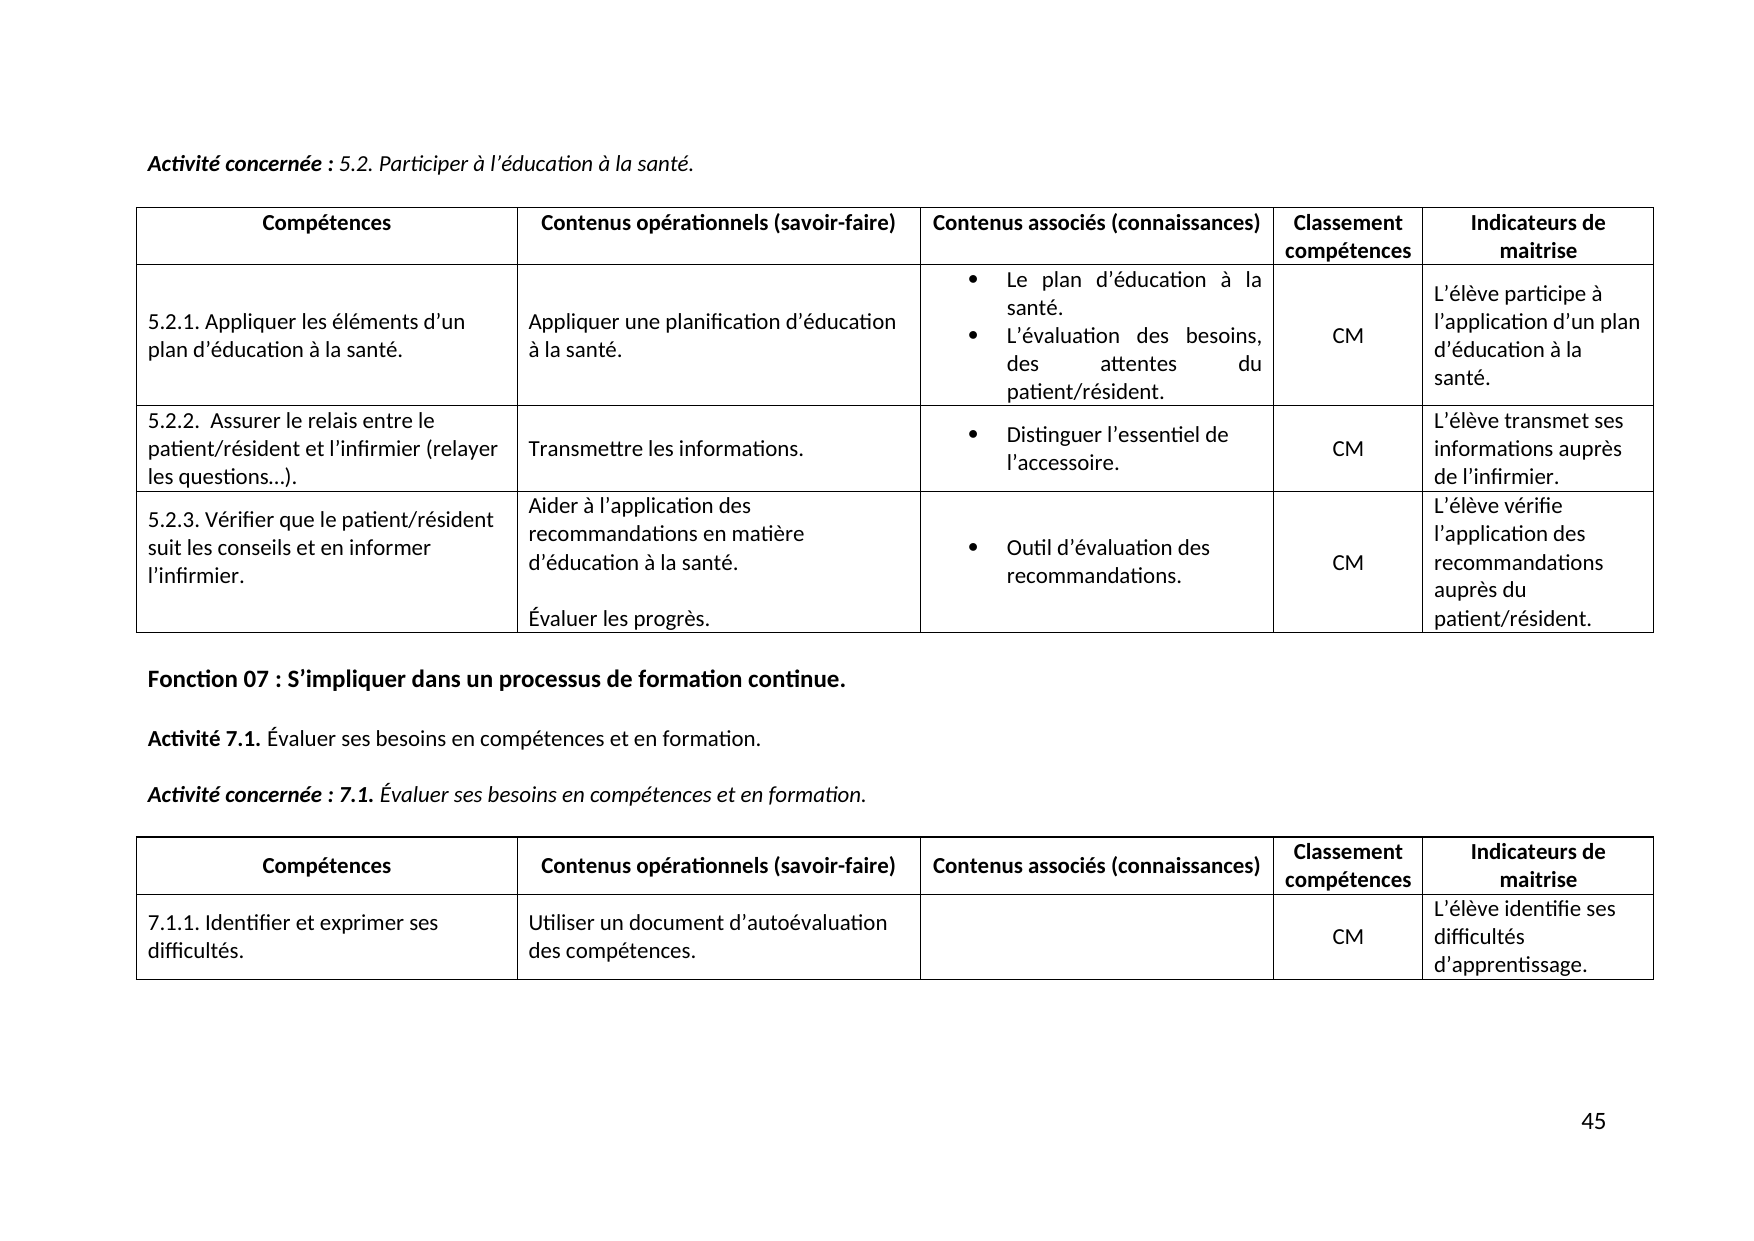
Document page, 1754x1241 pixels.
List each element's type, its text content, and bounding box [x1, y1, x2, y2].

table_cell Outil d’évaluation des recommandations. [921, 492, 1273, 632]
text Activité 7.1. Évaluer ses besoins en compétences et en formation. [148, 724, 1606, 752]
text Activité concernée : 7.1. Évaluer ses besoins en compétences et en formation. [148, 780, 1606, 808]
text Fonction 07 : S’impliquer dans un processus de formation continue. [148, 663, 1606, 694]
table_cell CM [1274, 406, 1422, 491]
table_cell L’élève vérifie l’application des recommandations auprès du patient/résident. [1423, 492, 1653, 632]
table_cell Distinguer l’essentiel de l’accessoire. [921, 406, 1273, 491]
table_header Indicateurs de maitrise [1423, 208, 1653, 264]
table_header Contenus opérationnels (savoir-faire) [518, 208, 920, 264]
table_cell CM [1274, 265, 1422, 405]
table_header Compétences [137, 838, 517, 893]
table_cell L’élève identifie ses difficultés d’apprentissage. [1423, 895, 1653, 978]
table_header Classement compétences [1274, 838, 1422, 893]
table_header Contenus associés (connaissances) [921, 208, 1273, 264]
table_cell CM [1274, 895, 1422, 978]
table_header Contenus opérationnels (savoir-faire) [518, 838, 920, 893]
table_cell Transmettre les informations. [518, 406, 920, 491]
table_header Compétences [137, 208, 517, 264]
table_cell Utiliser un document d’autoévaluation des compétences. [518, 895, 920, 978]
table_cell [921, 895, 1273, 978]
table_cell 7.1.1. Identifier et exprimer ses difficultés. [137, 895, 517, 978]
table_cell Appliquer une planification d’éducation à la santé. [518, 265, 920, 405]
table_cell L’élève transmet ses informations auprès de l’infirmier. [1423, 406, 1653, 491]
table_cell 5.2.1. Appliquer les éléments d’un plan d’éducation à la santé. [137, 265, 517, 405]
table_cell 5.2.2. Assurer le relais entre le patient/résident et l’infirmier (relayer les questions…). [137, 406, 517, 491]
table_cell CM [1274, 492, 1422, 632]
table_cell L’élève participe à l’application d’un plan d’éducation à la santé. [1423, 265, 1653, 405]
table_cell Le plan d’éducation à la santé. L’évaluation des besoins, des attentes du patient/résident. [921, 265, 1273, 405]
table_cell Aider à l’application des recommandations en matière d’éducation à la santé. Évaluer les progrès. [518, 492, 920, 632]
table_header Classement compétences [1274, 208, 1422, 264]
table_cell 5.2.3. Vérifier que le patient/résident suit les conseils et en informer l’infirmier. [137, 492, 517, 632]
table_header Indicateurs de maitrise [1423, 838, 1653, 893]
table_header Contenus associés (connaissances) [921, 838, 1273, 893]
text Activité concernée : 5.2. Participer à l’éducation à la santé. [148, 149, 1606, 177]
